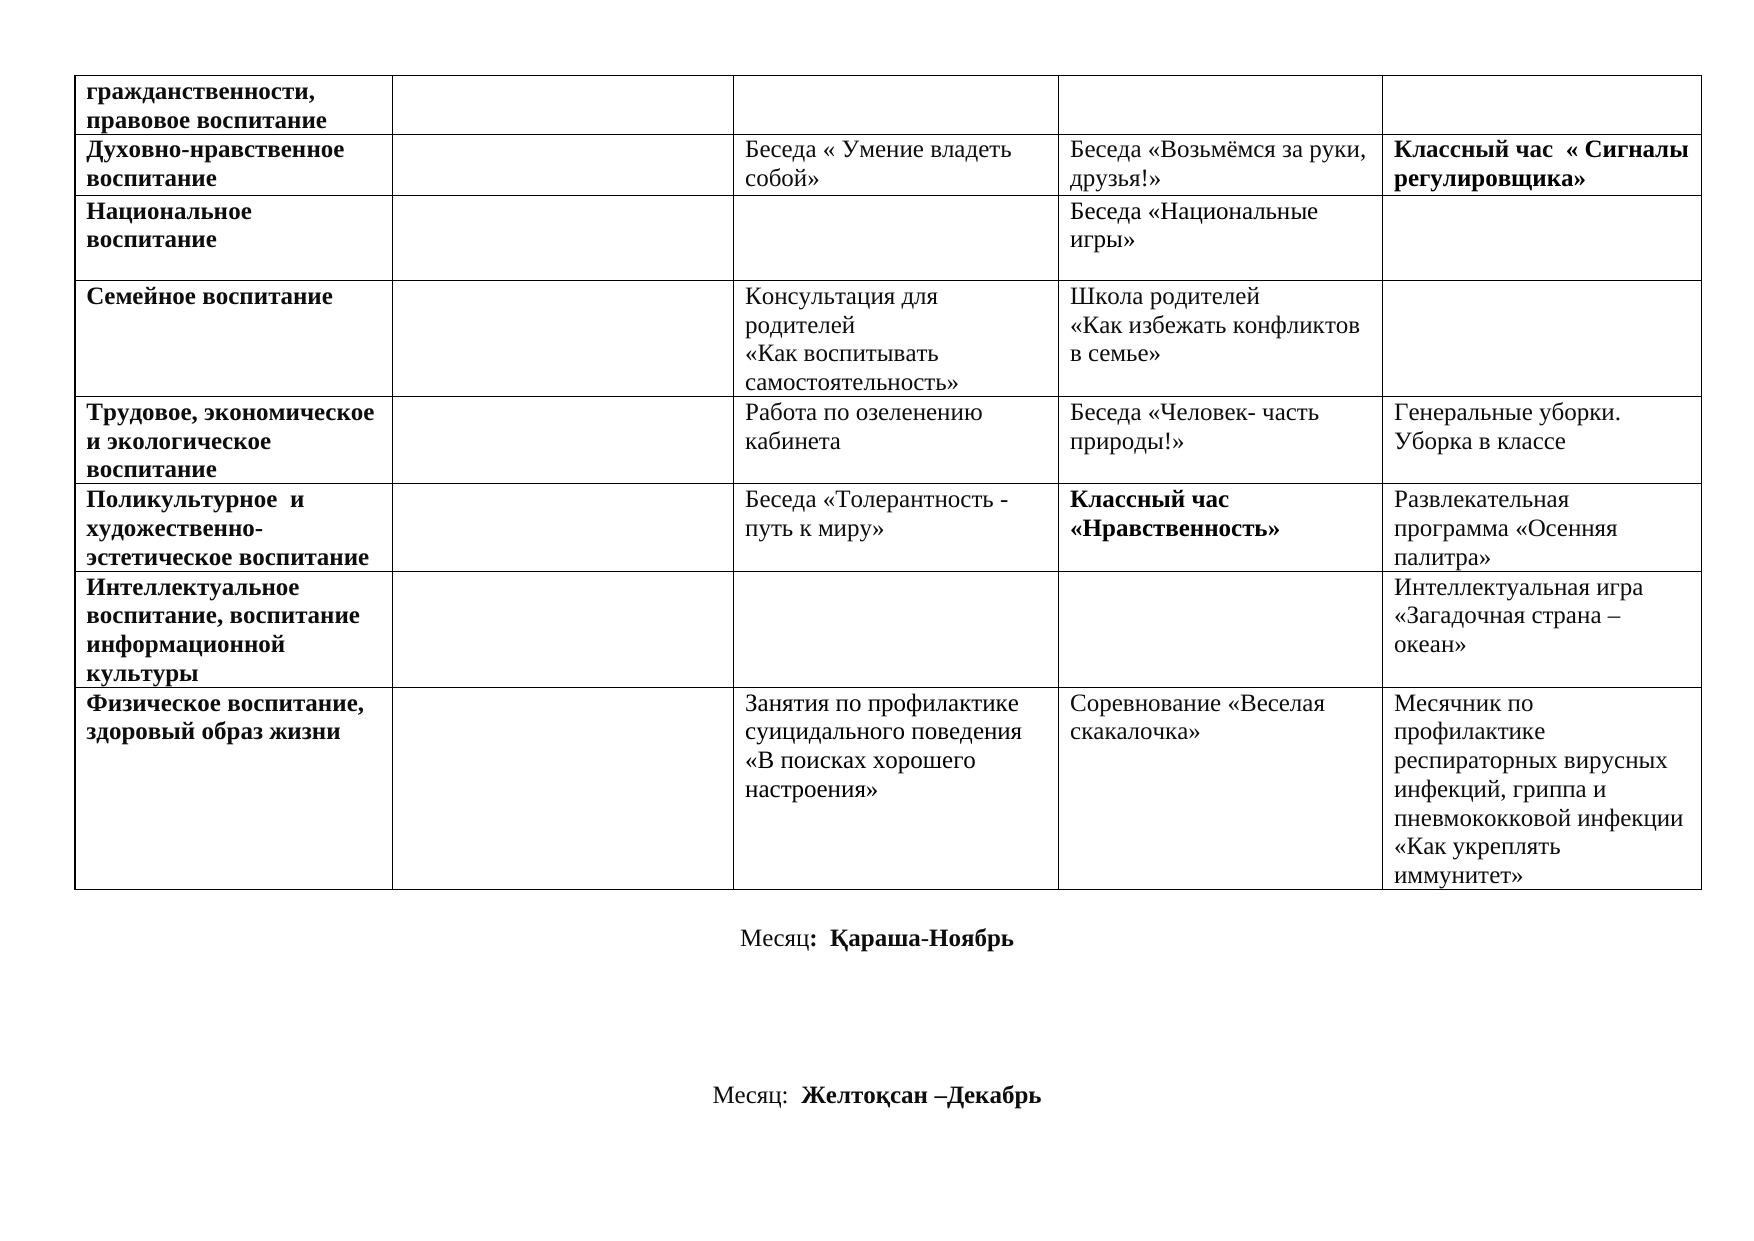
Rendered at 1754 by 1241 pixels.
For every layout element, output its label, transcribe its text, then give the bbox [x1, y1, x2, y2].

table_cell Семейное воспитание [76, 281, 392, 396]
table_cell Месячник по профилактике респираторных вирусных инфекций, гриппа и пневмококковой инфекции «Как укреплять иммунитет» [1383, 688, 1701, 889]
table_cell Поликультурное и художественно-эстетическое воспитание [76, 484, 392, 571]
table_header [1383, 76, 1701, 133]
table_header [393, 76, 733, 133]
table_cell Духовно-нравственное воспитание [76, 135, 392, 195]
table_cell [393, 484, 733, 571]
text Месяц: Қараша-Ноябрь [75, 923, 1679, 952]
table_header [76, 76, 392, 133]
table_cell [393, 397, 733, 483]
table_cell Беседа «Толерантность - путь к миру» [734, 484, 1058, 571]
table_cell [393, 281, 733, 396]
table_cell Беседа «Человек- часть природы!» [1059, 397, 1382, 483]
table_cell Развлекательная программа «Осенняя палитра» [1383, 484, 1701, 571]
table_header [1059, 76, 1382, 133]
table_cell Классный час « Сигналы регулировщика» [1383, 135, 1701, 195]
table_cell Национальное воспитание [76, 196, 392, 280]
table_cell [393, 572, 733, 687]
table_cell Консультация для родителей «Как воспитывать самостоятельность» [734, 281, 1058, 396]
text Месяц: Желтоқсан –Декабрь [75, 1080, 1679, 1109]
table_cell Интеллектуальное воспитание, воспитание информационной культуры [76, 572, 392, 687]
table_cell Генеральные уборки. Уборка в классе [1383, 397, 1701, 483]
table_cell Трудовое, экономическое и экологическое воспитание [76, 397, 392, 483]
table_cell Интеллектуальная игра «Загадочная страна – океан» [1383, 572, 1701, 687]
table_cell Школа родителей «Как избежать конфликтов в семье» [1059, 281, 1382, 396]
table_cell [393, 688, 733, 889]
table_cell [393, 196, 733, 280]
table_cell Занятия по профилактике суицидального поведения «В поисках хорошего настроения» [734, 688, 1058, 889]
table_cell Беседа « Умение владеть собой» [734, 135, 1058, 195]
table_cell Соревнование «Веселая скакалочка» [1059, 688, 1382, 889]
table_cell [734, 572, 1058, 687]
table_cell [1383, 196, 1701, 280]
table_cell [734, 196, 1058, 280]
table_cell Физическое воспитание, здоровый образ жизни [76, 688, 392, 889]
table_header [734, 76, 1058, 133]
table_cell Работа по озеленению кабинета [734, 397, 1058, 483]
table_cell [1383, 281, 1701, 396]
table_cell Беседа «Национальные игры» [1059, 196, 1382, 280]
table_cell [1059, 572, 1382, 687]
table_cell Классный час «Нравственность» [1059, 484, 1382, 571]
table_cell Беседа «Возьмёмся за руки, друзья!» [1059, 135, 1382, 195]
table_cell [393, 135, 733, 195]
